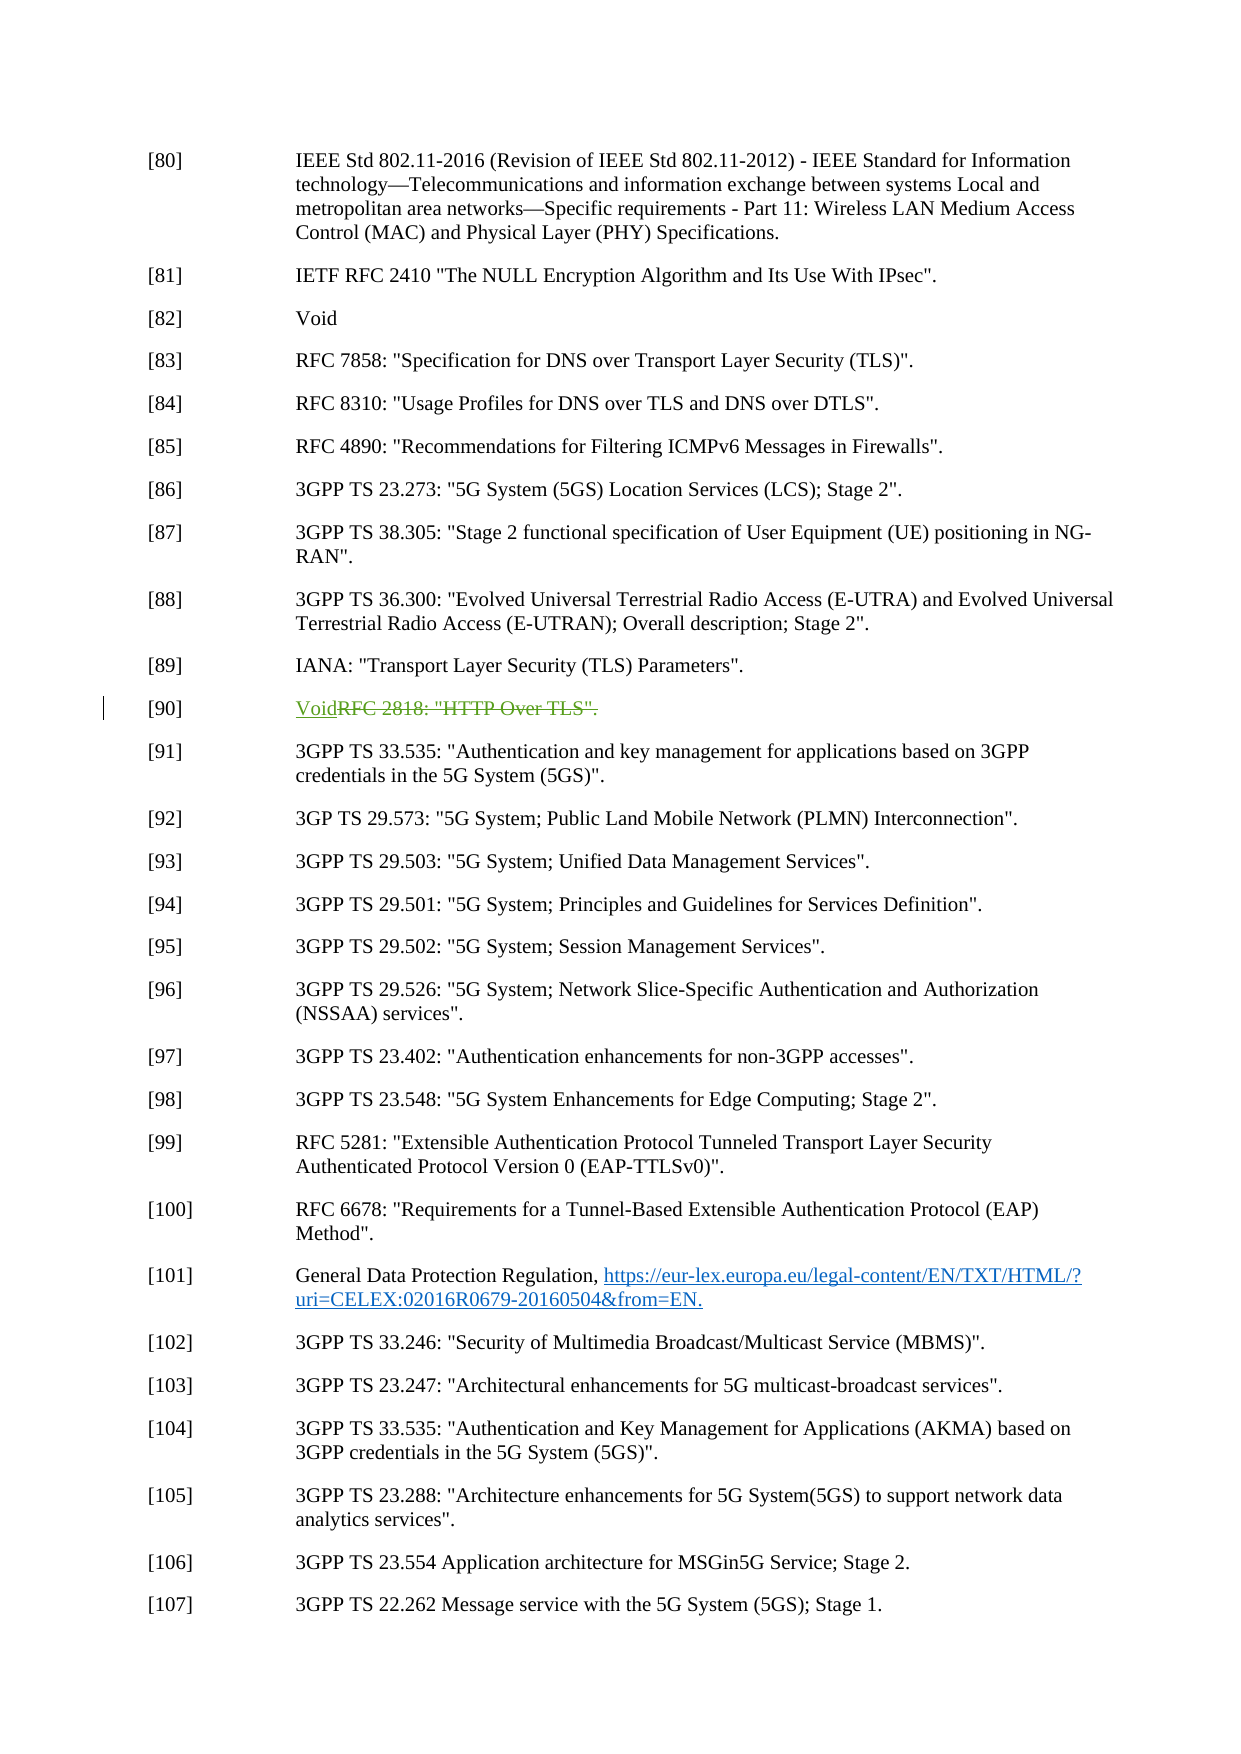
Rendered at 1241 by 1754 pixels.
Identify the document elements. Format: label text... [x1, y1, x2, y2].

text [81] IETF RFC 2410 "The NULL Encryption Algorithm and Its Use With IPsec". [148, 263, 1122, 287]
text [99] RFC 5281: "Extensible Authentication Protocol Tunneled Transport Layer Security Authenticated Protocol Version 0 (EAP-TTLSv0)". [148, 1129, 1122, 1178]
text [80] IEEE Std 802.11-2016 (Revision of IEEE Std 802.11-2012) - IEEE Standard for Information technology—Telecommunications and information exchange between systems Local and metropolitan area networks—Specific requirements - Part 11: Wireless LAN Medium Access Control (MAC) and Physical Layer (PHY) Specifications. [148, 148, 1122, 244]
text [103] 3GPP TS 23.247: "Architectural enhancements for 5G multicast-broadcast services". [148, 1373, 1122, 1397]
text [92] 3GP TS 29.573: "5G System; Public Land Mobile Network (PLMN) Interconnection". [148, 806, 1122, 830]
text [98] 3GPP TS 23.548: "5G System Enhancements for Edge Computing; Stage 2". [148, 1087, 1122, 1111]
text [96] 3GPP TS 29.526: "5G System; Network Slice-Specific Authentication and Authorization (NSSAA) services". [148, 977, 1122, 1025]
text [91] 3GPP TS 33.535: "Authentication and key management for applications based on 3GPP credentials in the 5G System (5GS)". [148, 739, 1122, 787]
text [102] 3GPP TS 33.246: "Security of Multimedia Broadcast/Multicast Service (MBMS)". [148, 1330, 1122, 1354]
text [83] RFC 7858: "Specification for DNS over Transport Layer Security (TLS)". [148, 348, 1122, 372]
text [101] General Data Protection Regulation, https://eur-lex.europa.eu/legal-content/EN/TXT/HTML/?uri=CELEX:02016R0679-20160504&from=EN. [148, 1263, 1122, 1311]
text [84] RFC 8310: "Usage Profiles for DNS over TLS and DNS over DTLS". [148, 391, 1122, 415]
text [104] 3GPP TS 33.535: "Authentication and Key Management for Applications (AKMA) based on 3GPP credentials in the 5G System (5GS)". [148, 1416, 1122, 1464]
text [88] 3GPP TS 36.300: "Evolved Universal Terrestrial Radio Access (E-UTRA) and Evolved Universal Terrestrial Radio Access (E-UTRAN); Overall description; Stage 2". [148, 586, 1122, 634]
text [97] 3GPP TS 23.402: "Authentication enhancements for non-3GPP accesses". [148, 1044, 1122, 1068]
text [87] 3GPP TS 38.305: "Stage 2 functional specification of User Equipment (UE) positioning in NG-RAN". [148, 519, 1122, 568]
text [85] RFC 4890: "Recommendations for Filtering ICMPv6 Messages in Firewalls". [148, 434, 1122, 458]
text [94] 3GPP TS 29.501: "5G System; Principles and Guidelines for Services Definition". [148, 891, 1122, 916]
text [90] [148, 696, 1122, 720]
text [86] 3GPP TS 23.273: "5G System (5GS) Location Services (LCS); Stage 2". [148, 477, 1122, 501]
text [107] 3GPP TS 22.262 Message service with the 5G System (5GS); Stage 1. [148, 1592, 1122, 1616]
text [106] 3GPP TS 23.554 Application architecture for MSGin5G Service; Stage 2. [148, 1549, 1122, 1574]
text [89] IANA: "Transport Layer Security (TLS) Parameters". [148, 653, 1122, 677]
text [93] 3GPP TS 29.503: "5G System; Unified Data Management Services". [148, 849, 1122, 873]
text [82] Void [148, 306, 1122, 329]
text [100] RFC 6678: "Requirements for a Tunnel-Based Extensible Authentication Protocol (EAP) Method". [148, 1196, 1122, 1244]
text [105] 3GPP TS 23.288: "Architecture enhancements for 5G System(5GS) to support network data analytics services". [148, 1483, 1122, 1531]
text [95] 3GPP TS 29.502: "5G System; Session Management Services". [148, 934, 1122, 958]
